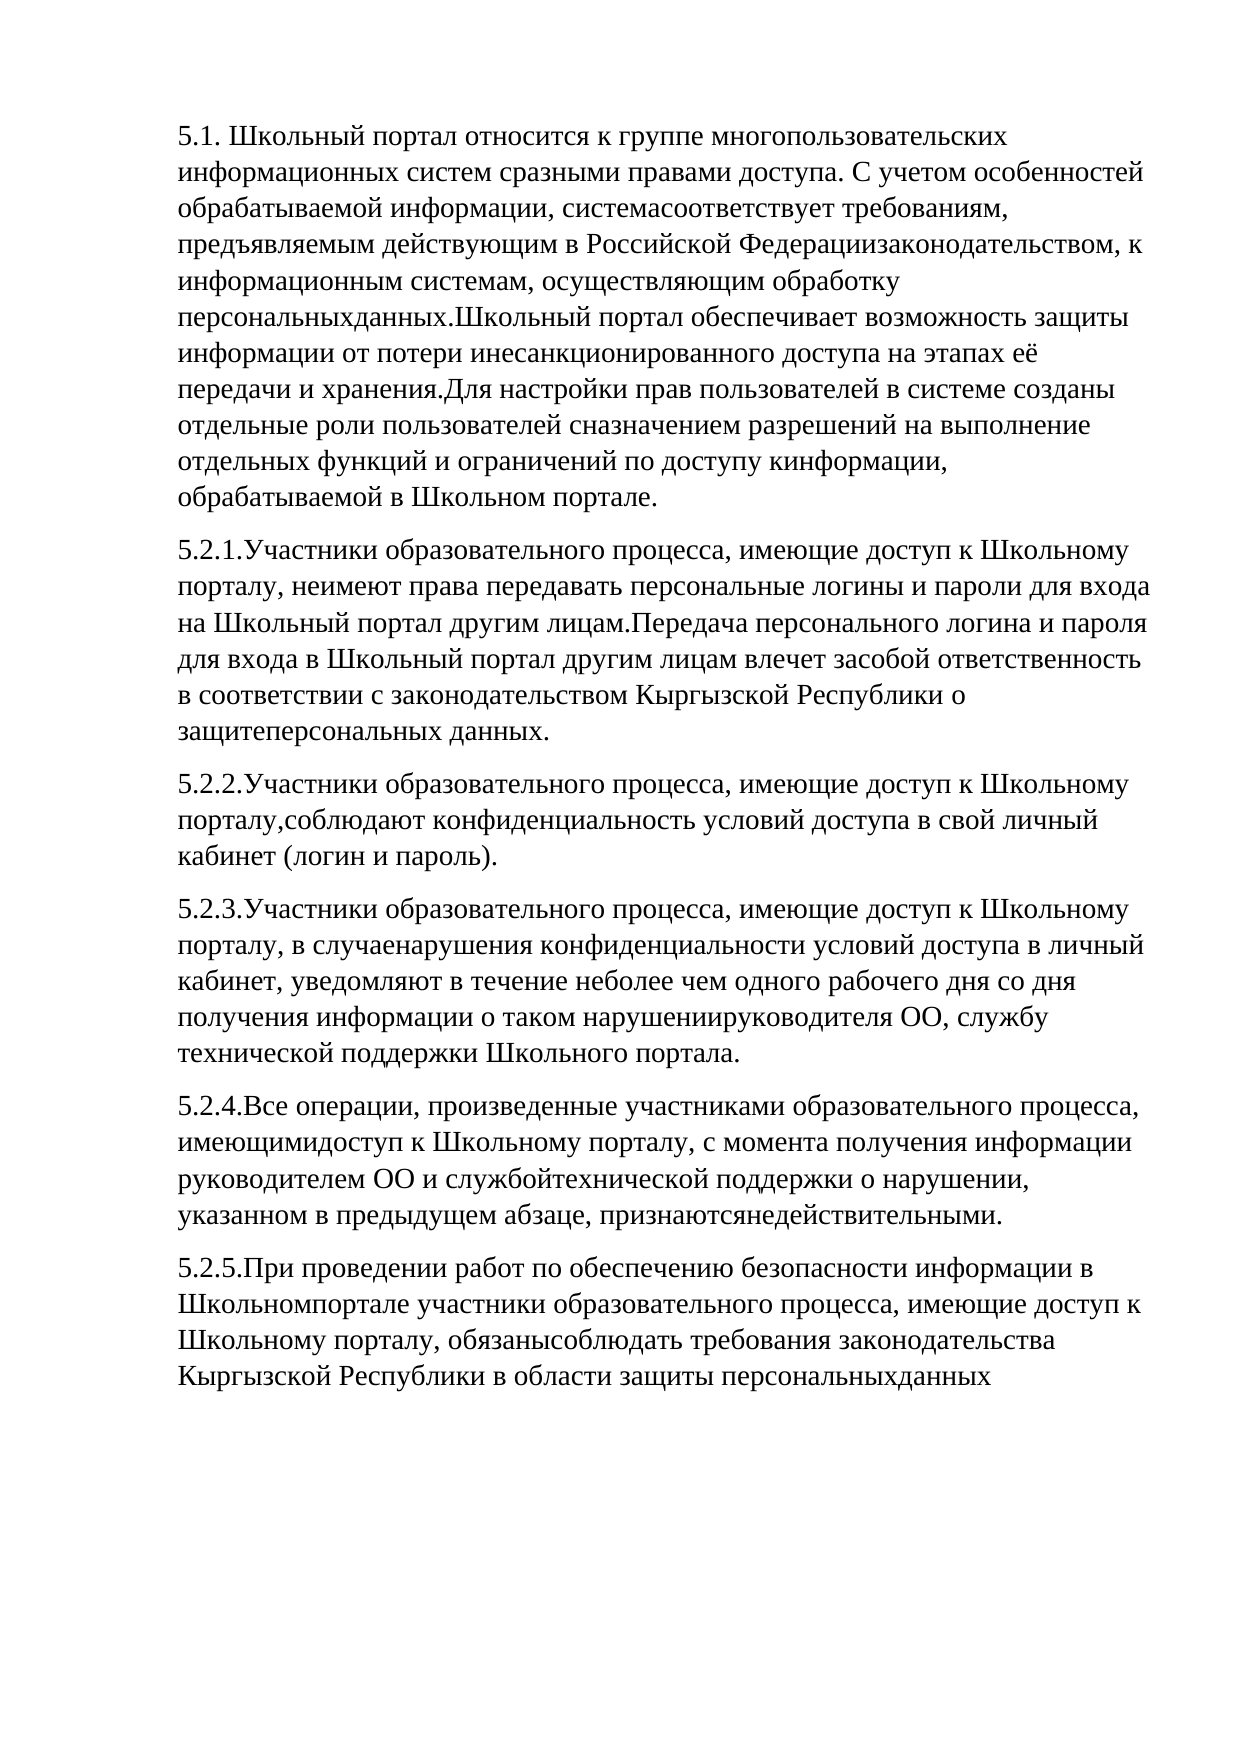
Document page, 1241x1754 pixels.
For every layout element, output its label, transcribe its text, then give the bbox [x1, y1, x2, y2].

text 5.2.1.Участники образовательного процесса, имеющие доступ к Школьному порталу, неимеют права передавать персональные логины и пароли для входа на Школьный портал другим лицам.Передача персонального логина и пароля для входа в Школьный портал другим лицам влечет засобой ответственность в соответствии с законодательством Кыргызской Республики о защитеперсональных данных. [177, 532, 1152, 747]
text 5.2.3.Участники образовательного процесса, имеющие доступ к Школьному порталу, в случаенарушения конфиденциальности условий доступа в личный кабинет, уведомляют в течение неболее чем одного рабочего дня со дня получения информации о таком нарушениируководителя ОО, службу технической поддержки Школьного портала. [177, 891, 1152, 1069]
text 5.2.2.Участники образовательного процесса, имеющие доступ к Школьному порталу,соблюдают конфиденциальность условий доступа в свой личный кабинет (логин и пароль). [177, 766, 1152, 872]
text 5.2.4.Все операции, произведенные участниками образовательного процесса, имеющимидоступ к Школьному порталу, с момента получения информации руководителем ОО и службойтехнической поддержки о нарушении, указанном в предыдущем абзаце, признаютсянедействительными. [177, 1088, 1152, 1230]
text 5.1. Школьный портал относится к группе многопользовательских информационных систем сразными правами доступа. С учетом особенностей обрабатываемой информации, системасоответствует требованиям, предъявляемым действующим в Российской Федерациизаконодательством, к информационным системам, осуществляющим обработку персональныхданных.Школьный портал обеспечивает возможность защиты информации от потери инесанкционированного доступа на этапах её передачи и хранения.Для настройки прав пользователей в системе созданы отдельные роли пользователей сназначением разрешений на выполнение отдельных функций и ограничений по доступу кинформации, обрабатываемой в Школьном портале. [177, 118, 1152, 513]
text 5.2.5.При проведении работ по обеспечению безопасности информации в Школьномпортале участники образовательного процесса, имеющие доступ к Школьному порталу, обязанысоблюдать требования законодательства Кыргызской Республики в области защиты персональныхданных [177, 1250, 1152, 1392]
